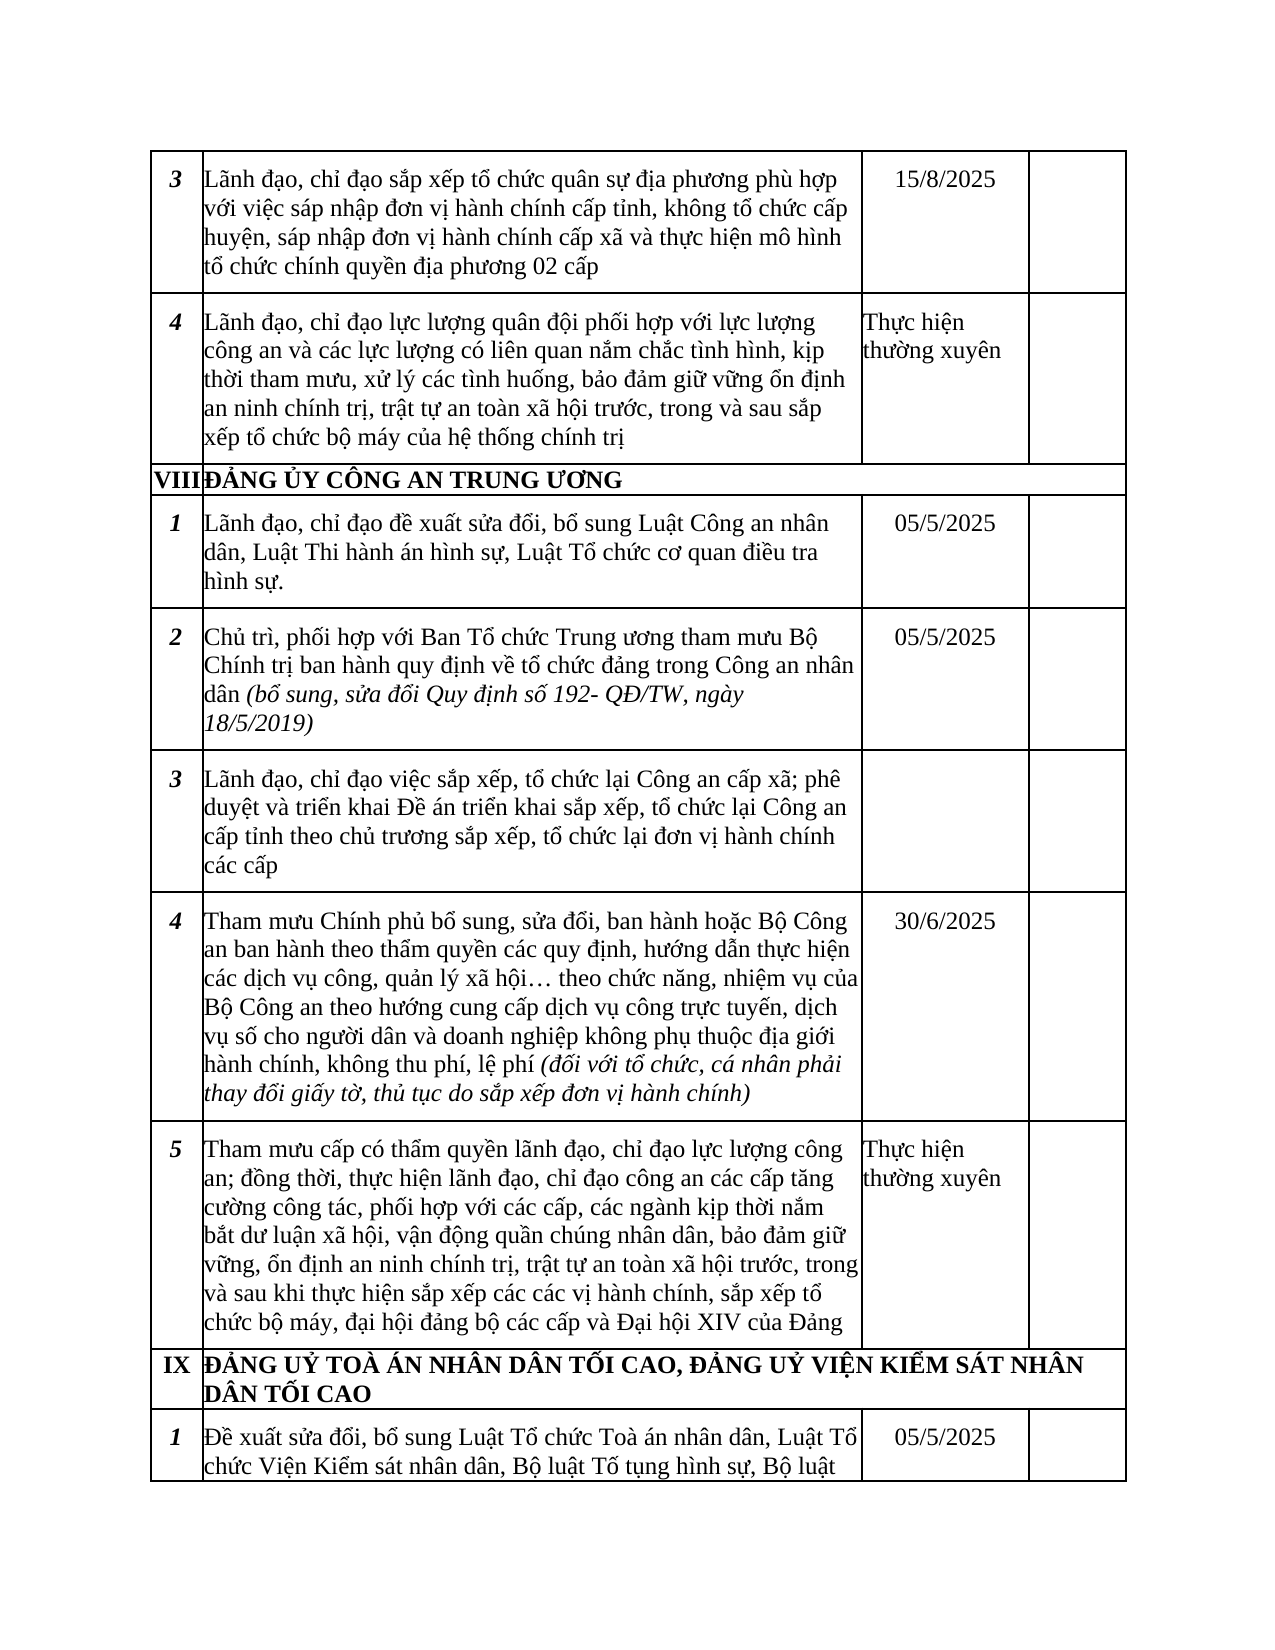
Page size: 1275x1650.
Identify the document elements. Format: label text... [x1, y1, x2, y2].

table_cell Tham mưu cấp có thẩm quyền lãnh đạo, chỉ đạo lực lượng công an; đồng thời, thực hiện lãnh đạo, chỉ đạo công an các cấp tăng cường công tác, phối hợp với các cấp, các ngành kịp thời nắm bắt dư luận xã hội, vận động quần chúng nhân dân, bảo đảm giữ vững, ổn định an ninh chính trị, trật tự an toàn xã hội trước, trong và sau khi thực hiện sắp xếp các các vị hành chính, sắp xếp tổ chức bộ máy, đại hội đảng bộ các cấp và Đại hội XIV của Đảng [204, 1122, 861, 1348]
table_cell 05/5/2025 [863, 1410, 1028, 1479]
table_cell 2 [152, 609, 202, 749]
table_cell 3 [152, 152, 202, 292]
table_cell [1030, 1410, 1125, 1479]
table_cell [863, 751, 1028, 891]
table_cell 1 [152, 496, 202, 607]
table_cell 05/5/2025 [863, 609, 1028, 749]
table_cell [204, 1410, 861, 1479]
table_cell Tham mưu Chính phủ bổ sung, sửa đổi, ban hành hoặc Bộ Công an ban hành theo thẩm quyền các quy định, hướng dẫn thực hiện các dịch vụ công, quản lý xã hội… theo chức năng, nhiệm vụ của Bộ Công an theo hướng cung cấp dịch vụ công trực tuyến, dịch vụ số cho người dân và doanh nghiệp không phụ thuộc địa giới hành chính, không thu phí, lệ phí (đối với tổ chức, cá nhân phải thay đổi giấy tờ, thủ tục do sắp xếp đơn vị hành chính) [204, 893, 861, 1119]
table_cell Lãnh đạo, chỉ đạo đề xuất sửa đổi, bổ sung Luật Công an nhân dân, Luật Thi hành án hình sự, Luật Tổ chức cơ quan điều tra hình sự. [204, 496, 861, 607]
table_cell 5 [152, 1122, 202, 1348]
table_cell 30/6/2025 [863, 893, 1028, 1119]
table_cell Lãnh đạo, chỉ đạo lực lượng quân đội phối hợp với lực lượng công an và các lực lượng có liên quan nắm chắc tình hình, kịp thời tham mưu, xử lý các tình huống, bảo đảm giữ vững ổn định an ninh chính trị, trật tự an toàn xã hội trước, trong và sau sắp xếp tổ chức bộ máy của hệ thống chính trị [204, 294, 861, 463]
table_cell [1030, 609, 1125, 749]
table_cell [1030, 1122, 1125, 1348]
table_cell IX [152, 1350, 202, 1407]
table_cell Lãnh đạo, chỉ đạo việc sắp xếp, tổ chức lại Công an cấp xã; phê duyệt và triển khai Đề án triển khai sắp xếp, tổ chức lại Công an cấp tỉnh theo chủ trương sắp xếp, tổ chức lại đơn vị hành chính các cấp [204, 751, 861, 891]
table_cell ĐẢNG ỦY CÔNG AN TRUNG ƯƠNG [204, 465, 1125, 494]
table_cell [1030, 294, 1125, 463]
table_cell [1030, 893, 1125, 1119]
table_cell [1030, 496, 1125, 607]
table_cell [1030, 751, 1125, 891]
table_cell 15/8/2025 [863, 152, 1028, 292]
table_cell VIII [152, 465, 202, 494]
table_cell 4 [152, 294, 202, 463]
table_cell ĐẢNG UỶ TOÀ ÁN NHÂN DÂN TỐI CAO, ĐẢNG UỶ VIỆN KIỂM SÁT NHÂN DÂN TỐI CAO [204, 1350, 1125, 1407]
table_cell 1 [152, 1410, 202, 1479]
table_cell Thực hiện thường xuyên [863, 294, 1028, 463]
table_cell [1030, 152, 1125, 292]
table_cell Chủ trì, phối hợp với Ban Tổ chức Trung ương tham mưu Bộ Chính trị ban hành quy định về tổ chức đảng trong Công an nhân dân (bổ sung, sửa đổi Quy định số 192- QĐ/TW, ngày 18/5/2019) [204, 609, 861, 749]
table_cell 4 [152, 893, 202, 1119]
table_cell Lãnh đạo, chỉ đạo sắp xếp tổ chức quân sự địa phương phù hợp với việc sáp nhập đơn vị hành chính cấp tỉnh, không tổ chức cấp huyện, sáp nhập đơn vị hành chính cấp xã và thực hiện mô hình tổ chức chính quyền địa phương 02 cấp [204, 152, 861, 292]
table_cell Thực hiện thường xuyên [863, 1122, 1028, 1348]
table_cell 3 [152, 751, 202, 891]
table_cell 05/5/2025 [863, 496, 1028, 607]
